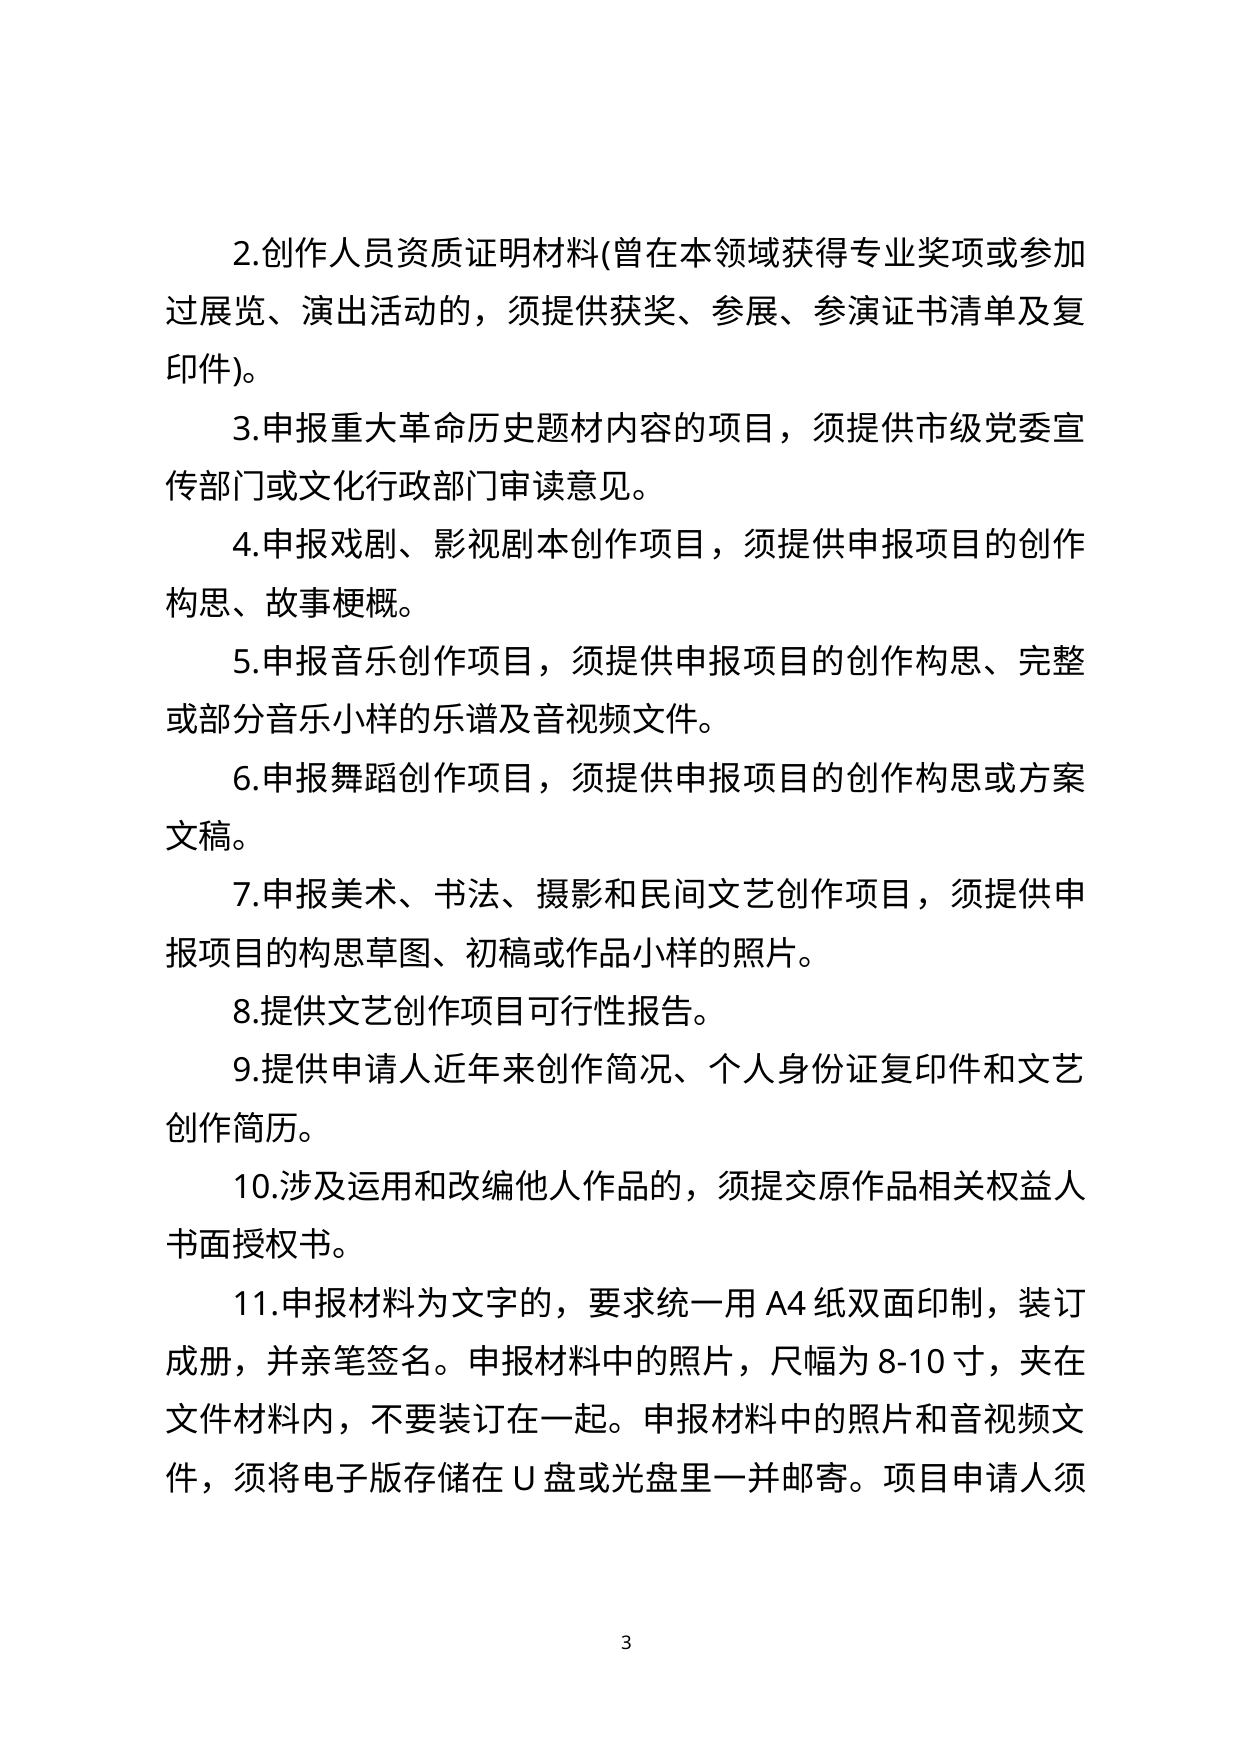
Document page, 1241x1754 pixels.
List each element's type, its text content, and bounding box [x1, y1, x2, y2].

text 5.申报音乐创作项目，须提供申报项目的创作构思、完整或部分音乐小样的乐谱及音视频文件。 [165, 627, 1087, 743]
text 2.创作人员资质证明材料(曾在本领域获得专业奖项或参加过展览、演出活动的，须提供获奖、参展、参演证书清单及复印件)。 [165, 218, 1087, 393]
text 10.涉及运用和改编他人作品的，须提交原作品相关权益人书面授权书。 [165, 1152, 1087, 1268]
text 9.提供申请人近年来创作简况、个人身份证复印件和文艺创作简历。 [165, 1035, 1087, 1152]
text 8.提供文艺创作项目可行性报告。 [165, 977, 1087, 1035]
text 4.申报戏剧、影视剧本创作项目，须提供申报项目的创作构思、故事梗概。 [165, 510, 1087, 627]
text 3.申报重大革命历史题材内容的项目，须提供市级党委宣传部门或文化行政部门审读意见。 [165, 393, 1087, 510]
text 7.申报美术、书法、摄影和民间文艺创作项目，须提供申报项目的构思草图、初稿或作品小样的照片。 [165, 860, 1087, 977]
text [165, 1268, 1087, 1502]
text 6.申报舞蹈创作项目，须提供申报项目的创作构思或方案文稿。 [165, 743, 1087, 860]
